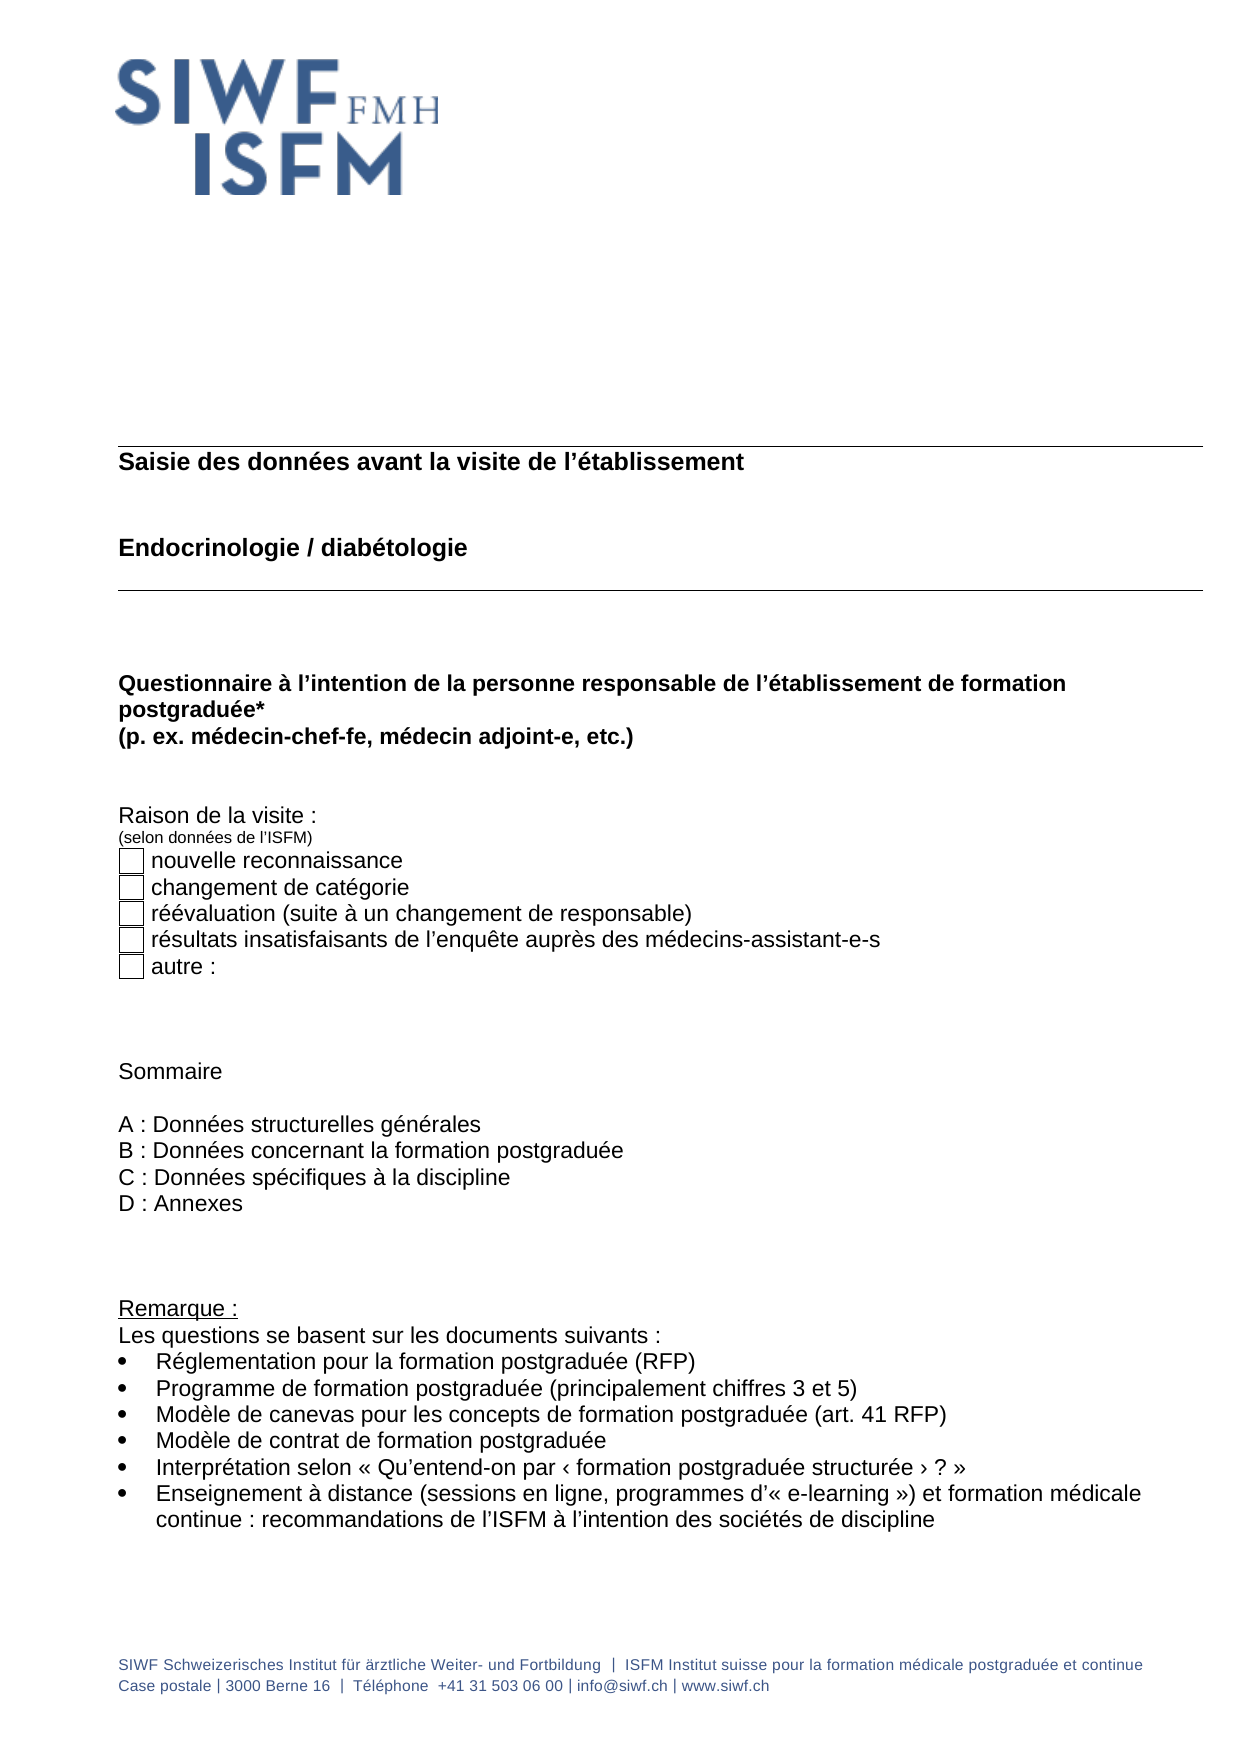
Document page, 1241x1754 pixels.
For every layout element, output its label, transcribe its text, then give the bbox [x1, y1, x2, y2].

text résultats insatisfaisants de l’enquête auprès des médecins-assistant-e-s [118, 926, 1152, 953]
text Questionnaire à l’intention de la personne responsable de l’établissement de formation postgraduée* [118, 670, 1152, 723]
text réévaluation (suite à un changement de responsable) [118, 900, 1152, 926]
text Saisie des données avant la visite de l’établissement [118, 447, 1203, 475]
list Réglementation pour la formation postgraduée (RFP) [118, 1348, 1152, 1374]
text C : Données spécifiques à la discipline [118, 1164, 1152, 1190]
list Modèle de contrat de formation postgraduée [118, 1427, 1152, 1453]
list Enseignement à distance (sessions en ligne, programmes d’« e-learning ») et formation médicale continue : recommandations de l’ISFM à l’intention des sociétés de discipline [118, 1480, 1152, 1533]
text nouvelle reconnaissance [118, 847, 1152, 874]
text Endocrinologie / diabétologie [118, 533, 1152, 562]
text Raison de la visite : [118, 802, 1152, 828]
text changement de catégorie [118, 874, 1152, 900]
list Programme de formation postgraduée (principalement chiffres 3 et 5) [118, 1374, 1152, 1401]
text autre : [118, 953, 1152, 979]
text Remarque : [118, 1295, 1152, 1322]
text A : Données structurelles générales [118, 1111, 1152, 1137]
text (selon données de l’ISFM) [118, 828, 1152, 847]
text Les questions se basent sur les documents suivants : [118, 1322, 1152, 1348]
text D : Annexes [118, 1190, 1152, 1216]
text (p. ex. médecin-chef-fe, médecin adjoint-e, etc.) [118, 723, 1152, 749]
text B : Données concernant la formation postgraduée [118, 1137, 1152, 1164]
list Modèle de canevas pour les concepts de formation postgraduée (art. 41 RFP) [118, 1401, 1152, 1427]
text Sommaire [118, 1058, 1152, 1084]
list Interprétation selon « Qu’entend-on par ‹ formation postgraduée structurée › ? » [118, 1453, 1152, 1480]
